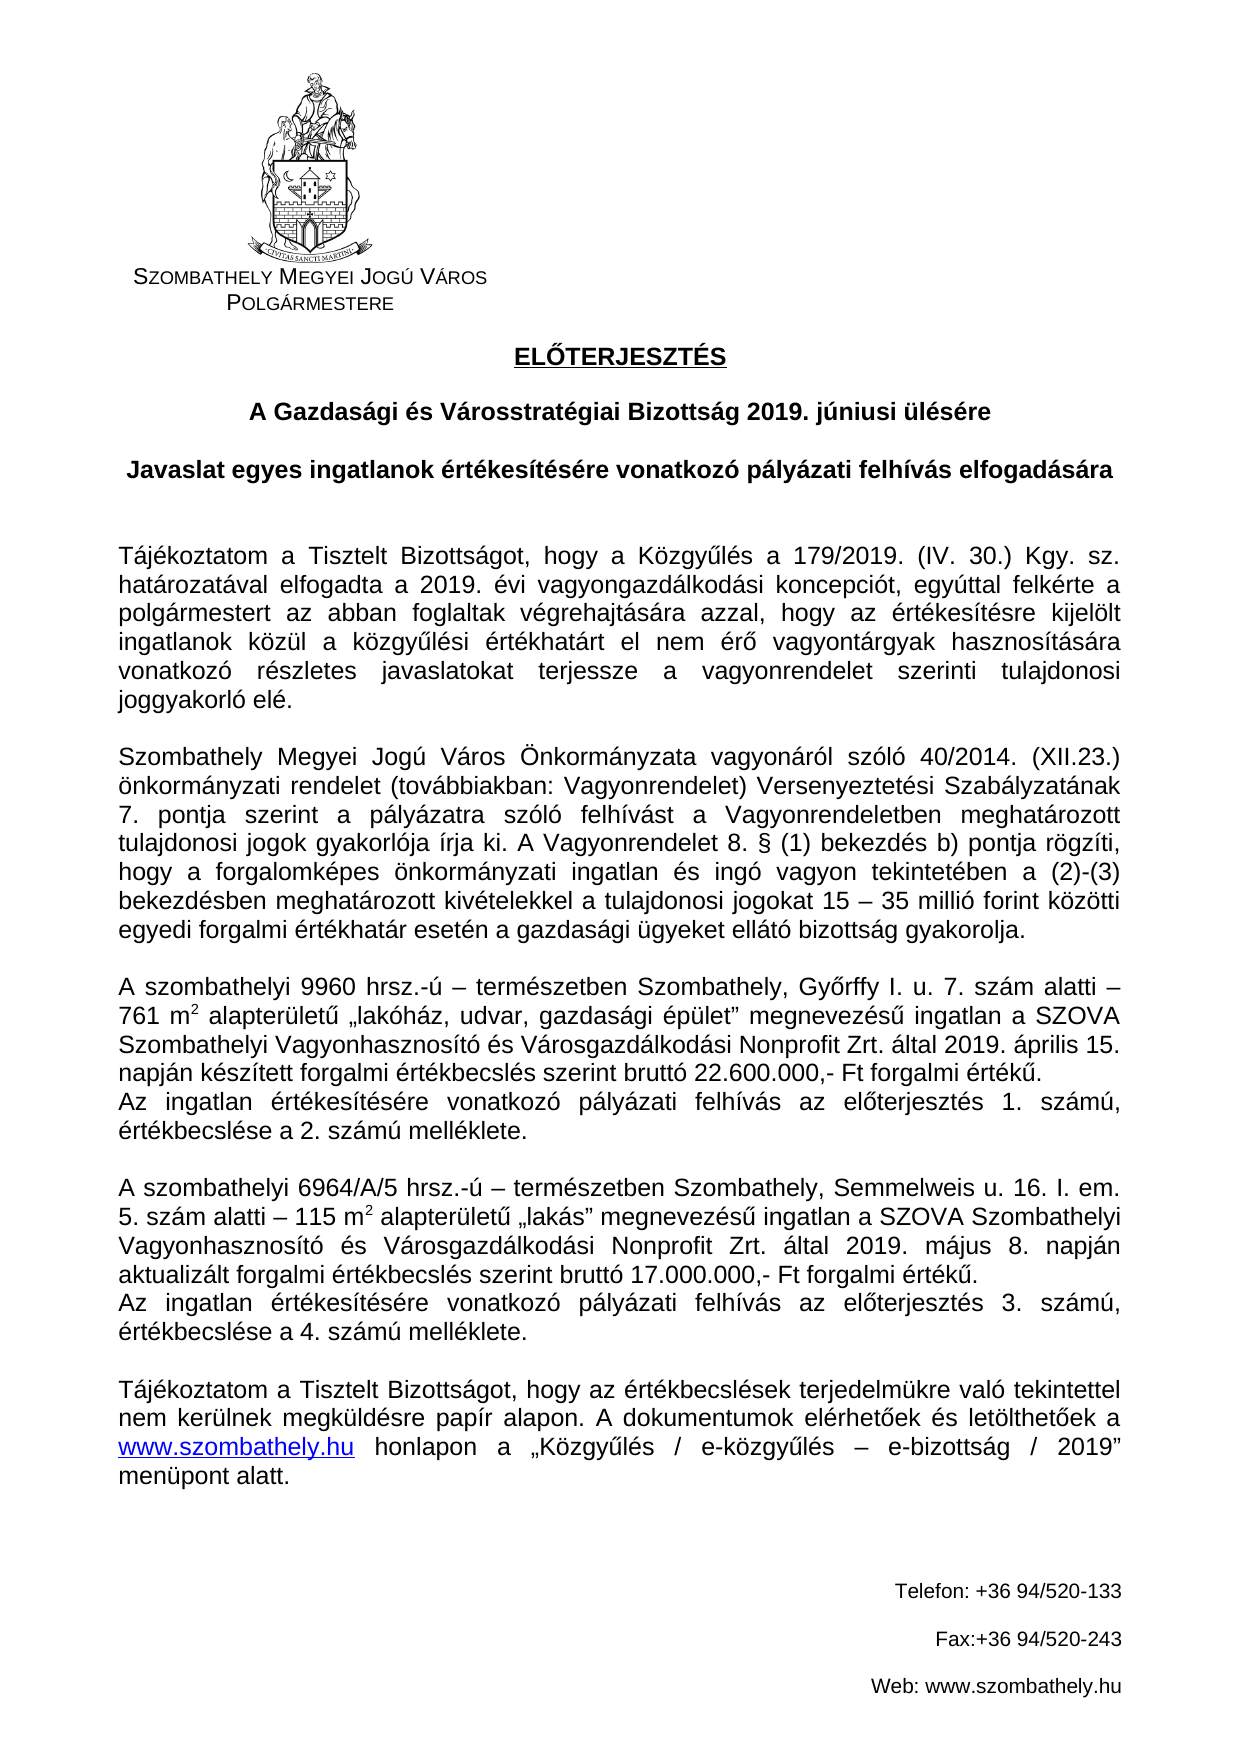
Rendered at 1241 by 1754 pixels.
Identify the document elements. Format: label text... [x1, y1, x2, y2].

text Az ingatlan értékesítésére vonatkozó pályázati felhívás az előterjesztés 3. számú, értékbecslése a 4. számú melléklete. [118, 1288, 1122, 1346]
text A Gazdasági és Városstratégiai Bizottság 2019. júniusi ülésére [118, 397, 1122, 426]
text Tájékoztatom a Tisztelt Bizottságot, hogy a Közgyűlés a 179/2019. (IV. 30.) Kgy. sz. határozatával elfogadta a 2019. évi vagyongazdálkodási koncepciót, egyúttal felkérte a polgármestert az abban foglaltak végrehajtására azzal, hogy az értékesítésre kijelölt ingatlanok közül a közgyűlési értékhatárt el nem érő vagyontárgyak hasznosítására vonatkozó részletes javaslatokat terjessze a vagyonrendelet szerinti tulajdonosi joggyakorló elé. [118, 541, 1122, 713]
picture [247, 73, 373, 263]
text Az ingatlan értékesítésére vonatkozó pályázati felhívás az előterjesztés 1. számú, értékbecslése a 2. számú melléklete. [118, 1087, 1122, 1144]
text A szombathelyi 6964/A/5 hrsz.-ú – természetben Szombathely, Semmelweis u. 16. I. em. 5. szám alatti – 115 m2 alapterületű „lakás” megnevezésű ingatlan a SZOVA Szombathelyi Vagyonhasznosító és Városgazdálkodási Nonprofit Zrt. által 2019. május 8. napján aktualizált forgalmi értékbecslés szerint bruttó 17.000.000,- Ft forgalmi értékű. [118, 1173, 1122, 1288]
text Tájékoztatom a Tisztelt Bizottságot, hogy az értékbecslések terjedelmükre való tekintettel nem kerülnek megküldésre papír alapon. A dokumentumok elérhetőek és letölthetőek a www.szombathely.hu honlapon a „Közgyűlés / e-közgyűlés – e-bizottság / 2019” menüpont alatt. [118, 1374, 1122, 1489]
text ELŐTERJESZTÉS [118, 342, 1122, 371]
text A szombathelyi 9960 hrsz.-ú – természetben Szombathely, Győrffy I. u. 7. szám alatti – 761 m2 alapterületű „lakóház, udvar, gazdasági épület” megnevezésű ingatlan a SZOVA Szombathelyi Vagyonhasznosító és Városgazdálkodási Nonprofit Zrt. által 2019. április 15. napján készített forgalmi értékbecslés szerint bruttó 22.600.000,- Ft forgalmi értékű. [118, 972, 1122, 1087]
text Szombathely Megyei Jogú Város Önkormányzata vagyonáról szóló 40/2014. (XII.23.) önkormányzati rendelet (továbbiakban: Vagyonrendelet) Versenyeztetési Szabályzatának 7. pontja szerint a pályázatra szóló felhívást a Vagyonrendeletben meghatározott tulajdonosi jogok gyakorlója írja ki. A Vagyonrendelet 8. § (1) bekezdés b) pontja rögzíti, hogy a forgalomképes önkormányzati ingatlan és ingó vagyon tekintetében a (2)-(3) bekezdésben meghatározott kivételekkel a tulajdonosi jogokat 15 – 35 millió forint közötti egyedi forgalmi értékhatár esetén a gazdasági ügyeket ellátó bizottság gyakorolja. [118, 742, 1122, 943]
text Javaslat egyes ingatlanok értékesítésére vonatkozó pályázati felhívás elfogadására [118, 454, 1122, 483]
